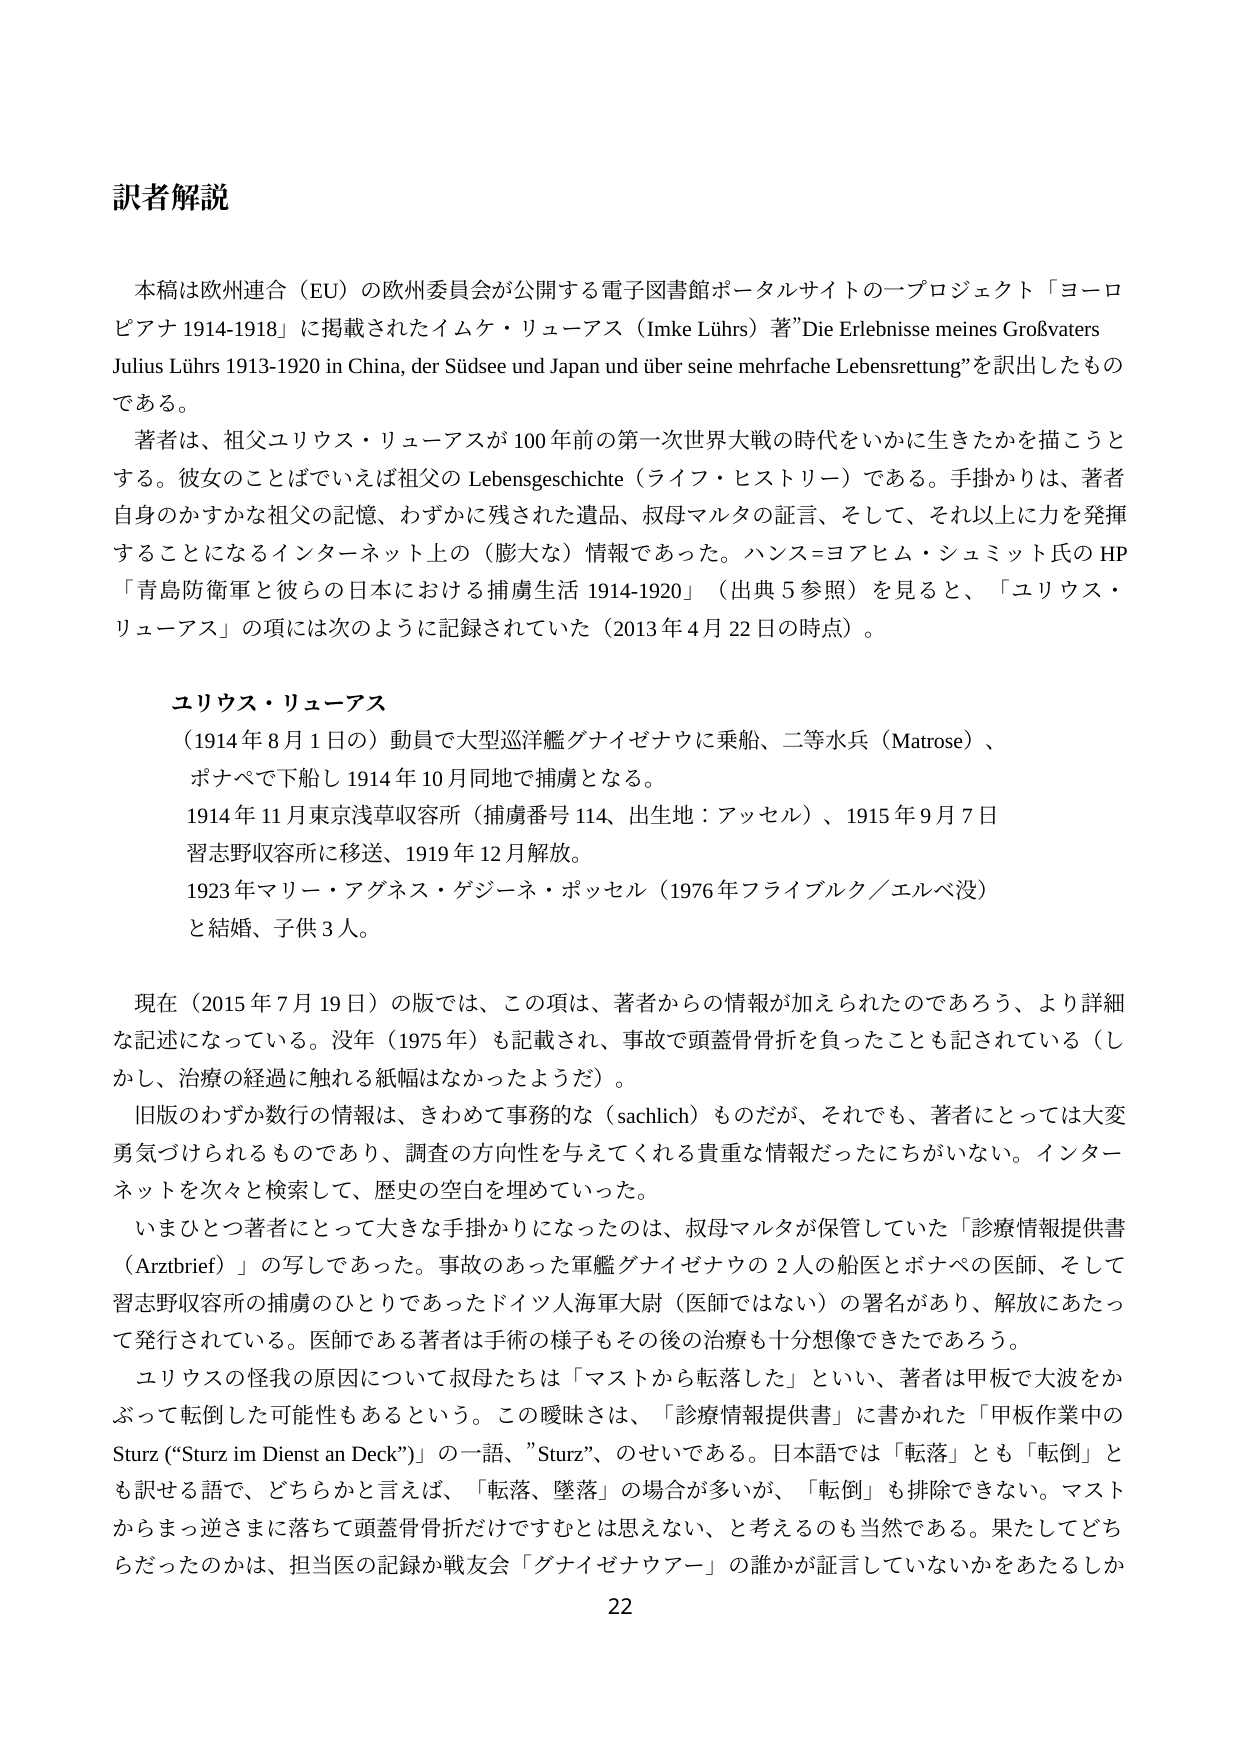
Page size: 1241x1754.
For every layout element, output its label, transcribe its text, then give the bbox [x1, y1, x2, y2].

text ユリウス・リューアス [112, 683, 1128, 721]
text 現在（2015年7月19日）の版では、この項は、著者からの情報が加えられたのであろう、より詳細な記述になっている。没年（1975年）も記載され、事故で頭蓋骨骨折を負ったことも記されている（しかし、治療の経過に触れる紙幅はなかったようだ）。 [112, 983, 1128, 1096]
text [112, 1358, 1128, 1583]
text いまひとつ著者にとって大きな手掛かりになったのは、叔母マルタが保管していた「診療情報提供書（Arztbrief）」の写しであった。事故のあった軍艦グナイゼナウの2人の船医とボナペの医師、そして習志野収容所の捕虜のひとりであったドイツ人海軍大尉（医師ではない）の署名があり、解放にあたって発行されている。医師である著者は手術の様子もその後の治療も十分想像できたであろう。 [112, 1208, 1128, 1358]
text 著者は、祖父ユリウス・リューアスが100年前の第一次世界大戦の時代をいかに生きたかを描こうとする。彼女のことばでいえば祖父のLebensgeschichte（ライフ・ヒストリー）である。手掛かりは、著者自身のかすかな祖父の記憶、わずかに残された遺品、叔母マルタの証言、そして、それ以上に力を発揮することになるインターネット上の（膨大な）情報であった。ハンス=ヨアヒム・シュミット氏のHP「青島防衛軍と彼らの日本における捕虜生活1914-1920」（出典５参照）を見ると、「ユリウス・リューアス」の項には次のように記録されていた（2013年4月22日の時点）。 [112, 421, 1128, 646]
text 習志野収容所に移送、1919年12月解放。 [112, 833, 1128, 871]
text 旧版のわずか数行の情報は、きわめて事務的な（sachlich）ものだが、それでも、著者にとっては大変勇気づけられるものであり、調査の方向性を与えてくれる貴重な情報だったにちがいない。インターネットを次々と検索して、歴史の空白を埋めていった。 [112, 1096, 1128, 1208]
text 1914年11月東京浅草収容所（捕虜番号114、出生地：アッセル）、1915年9月7日 [112, 796, 1128, 833]
text （1914年8月1日の）動員で大型巡洋艦グナイゼナウに乗船、二等水兵（Matrose）、 [134, 721, 1128, 758]
text ポナペで下船し1914年10月同地で捕虜となる。 [134, 758, 1128, 796]
text 本稿は欧州連合（EU）の欧州委員会が公開する電子図書館ポータルサイトの一プロジェクト「ヨーロピアナ1914-1918」に掲載されたイムケ・リューアス（Imke Lührs）著”Die Erlebnisse meines Großvaters Julius Lührs 1913-1920 in China, der Südsee und Japan und über seine mehrfache Lebensrettung”を訳出したものである。 [112, 271, 1128, 421]
text 訳者解説 [112, 158, 1128, 233]
text と結婚、子供3人。 [112, 908, 1128, 946]
text 1923年マリー・アグネス・ゲジーネ・ポッセル（1976年フライブルク／エルベ没） [112, 871, 1128, 908]
